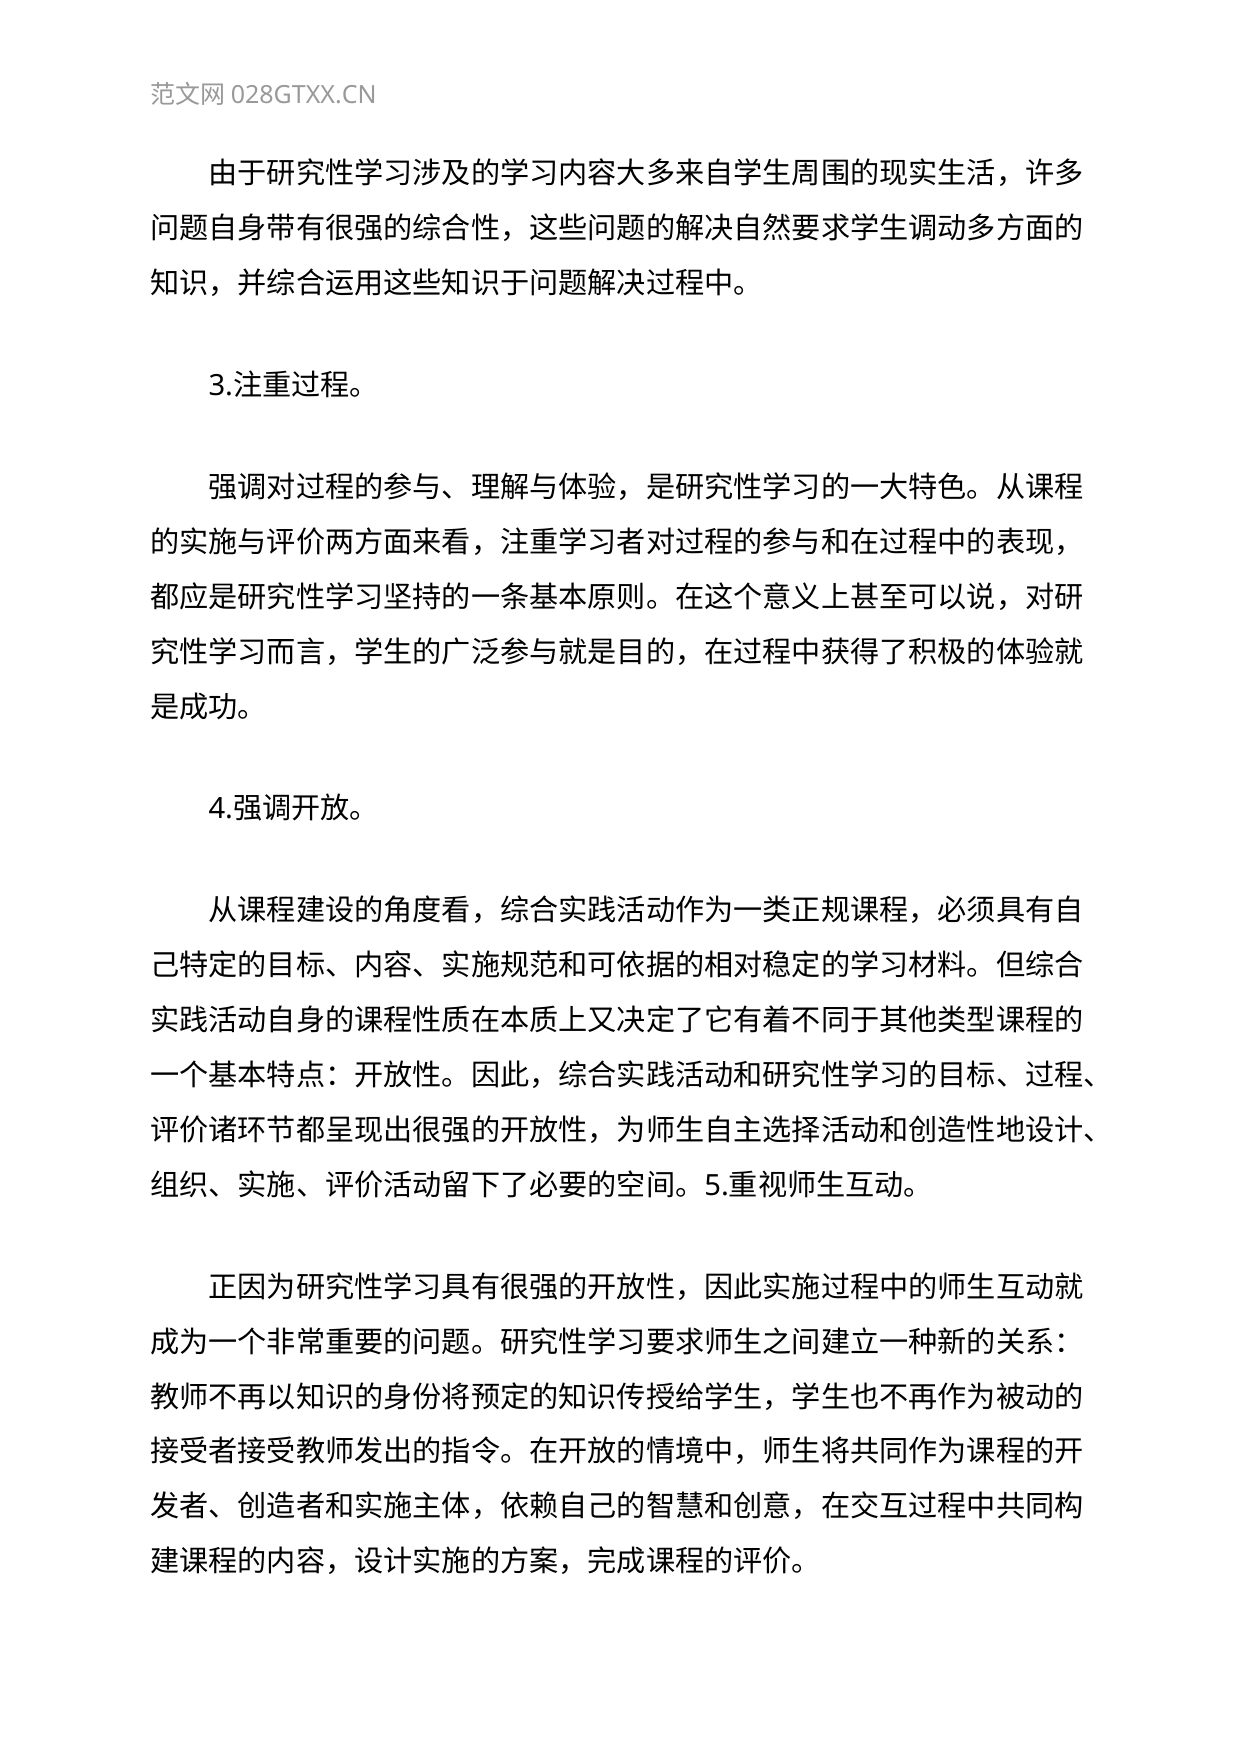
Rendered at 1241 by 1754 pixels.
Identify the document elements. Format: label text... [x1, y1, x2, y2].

text 由于研究性学习涉及的学习内容大多来自学生周围的现实生活，许多问题自身带有很强的综合性，这些问题的解决自然要求学生调动多方面的知识，并综合运用这些知识于问题解决过程中。 [150, 150, 1090, 302]
text 正因为研究性学习具有很强的开放性，因此实施过程中的师生互动就成为一个非常重要的问题。研究性学习要求师生之间建立一种新的关系：教师不再以知识的身份将预定的知识传授给学生，学生也不再作为被动的接受者接受教师发出的指令。在开放的情境中，师生将共同作为课程的开发者、创造者和实施主体，依赖自己的智慧和创意，在交互过程中共同构建课程的内容，设计实施的方案，完成课程的评价。 [150, 1263, 1090, 1580]
text 强调对过程的参与、理解与体验，是研究性学习的一大特色。从课程的实施与评价两方面来看，注重学习者对过程的参与和在过程中的表现，都应是研究性学习坚持的一条基本原则。在这个意义上甚至可以说，对研究性学习而言，学生的广泛参与就是目的，在过程中获得了积极的体验就是成功。 [150, 463, 1090, 725]
text 3.注重过程。 [150, 362, 1090, 404]
text 4.强调开放。 [150, 785, 1090, 827]
text 从课程建设的角度看，综合实践活动作为一类正规课程，必须具有自己特定的目标、内容、实施规范和可依据的相对稳定的学习材料。但综合实践活动自身的课程性质在本质上又决定了它有着不同于其他类型课程的一个基本特点：开放性。因此，综合实践活动和研究性学习的目标、过程、评价诸环节都呈现出很强的开放性，为师生自主选择活动和创造性地设计、组织、实施、评价活动留下了必要的空间。5.重视师生互动。 [150, 887, 1090, 1204]
